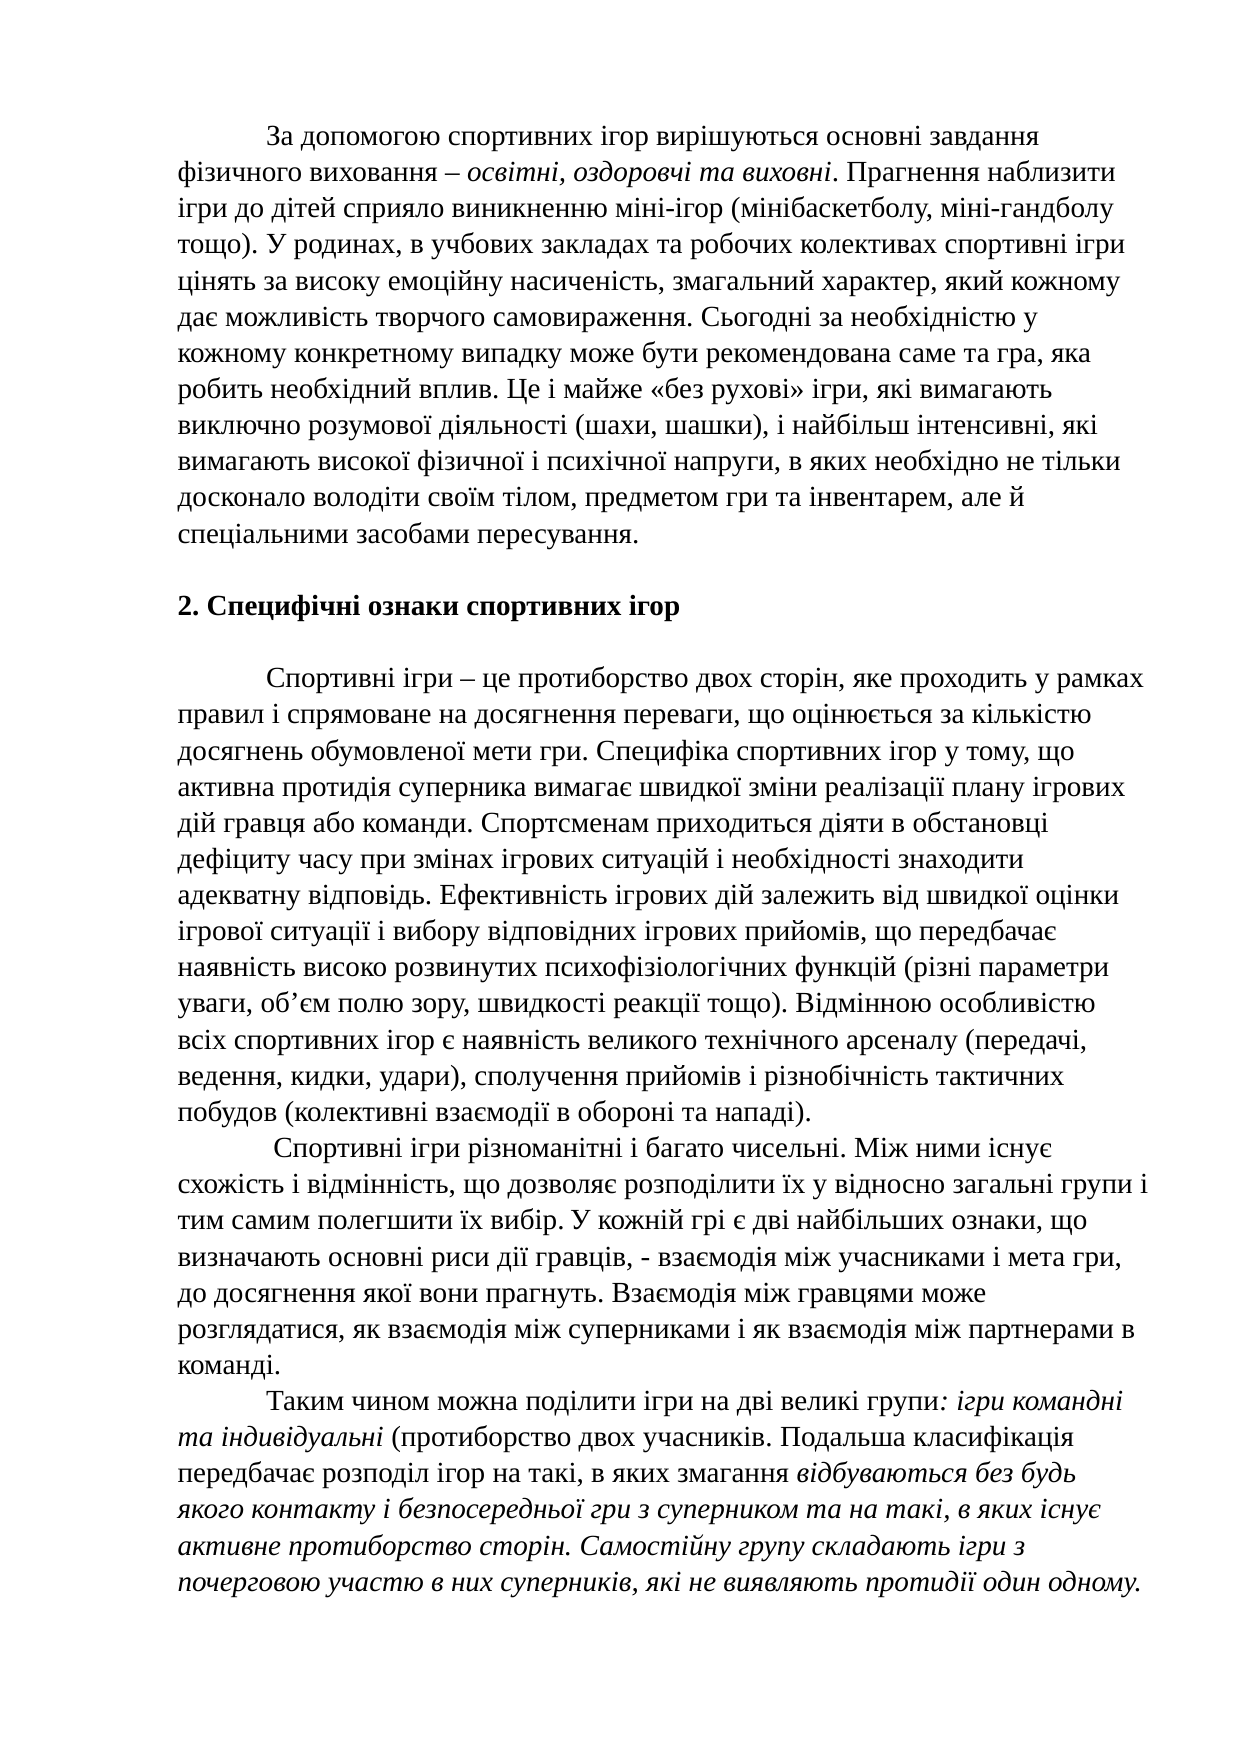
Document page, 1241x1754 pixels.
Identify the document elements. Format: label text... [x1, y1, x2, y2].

text 2. Специфічні ознаки спортивних ігор [177, 588, 1152, 622]
text За допомогою спортивних ігор вирішуються основні завдання фізичного виховання – освітні, оздоровчі та виховні. Прагнення наблизити ігри до дітей сприяло виникненню міні-ігор (мінібаскетболу, міні-гандболу тощо). У родинах, в учбових закладах та робочих колективах спортивні ігри цінять за високу емоційну насиченість, змагальний характер, який кожному дає можливість творчого самовираження. Сьогодні за необхідністю у кожному конкретному випадку може бути рекомендована саме та гра, яка робить необхідний вплив. Це і майже «без рухові» ігри, які вимагають виключно розумової діяльності (шахи, шашки), і найбільш інтенсивні, які вимагають високої фізичної і психічної напруги, в яких необхідно не тільки досконало володіти своїм тілом, предметом гри та інвентарем, але й спеціальними засобами пересування. [177, 118, 1152, 549]
text Спортивні ігри – це протиборство двох сторін, яке проходить у рамках правил і спрямоване на досягнення переваги, що оцінюється за кількістю досягнень обумовленої мети гри. Специфіка спортивних ігор у тому, що активна протидія суперника вимагає швидкої зміни реалізації плану ігрових дій гравця або команди. Спортсменам приходиться діяти в обстановці дефіциту часу при змінах ігрових ситуацій і необхідності знаходити адекватну відповідь. Ефективність ігрових дій залежить від швидкої оцінки ігрової ситуації і вибору відповідних ігрових прийомів, що передбачає наявність високо розвинутих психофізіологічних функцій (різні параметри уваги, об’єм полю зору, швидкості реакції тощо). Відмінною особливістю всіх спортивних ігор є наявність великого технічного арсеналу (передачі, ведення, кидки, удари), сполучення прийомів і різнобічність тактичних побудов (колективні взаємодії в обороні та нападі). [177, 660, 1152, 1128]
text Таким чином можна поділити ігри на дві великі групи: ігри командні та індивідуальні (протиборство двох учасників. Подальша класифікація передбачає розподіл ігор на такі, в яких змагання відбуваються без будь якого контакту і безпосередньої гри з суперником та на такі, в яких існує активне протиборство сторін. Самостійну групу складають ігри з почерговою участю в них суперників, які не виявляють протидії один одному. [177, 1383, 1152, 1597]
text Спортивні ігри різноманітні і багато чисельні. Між ними існує схожість і відмінність, що дозволяє розподілити їх у відносно загальні групи і тим самим полегшити їх вибір. У кожній грі є дві найбільших ознаки, що визначають основні риси дії гравців, - взаємодія між учасниками і мета гри, до досягнення якої вони прагнуть. Взаємодія між гравцями може розглядатися, як взаємодія між суперниками і як взаємодія між партнерами в команді. [177, 1130, 1152, 1381]
